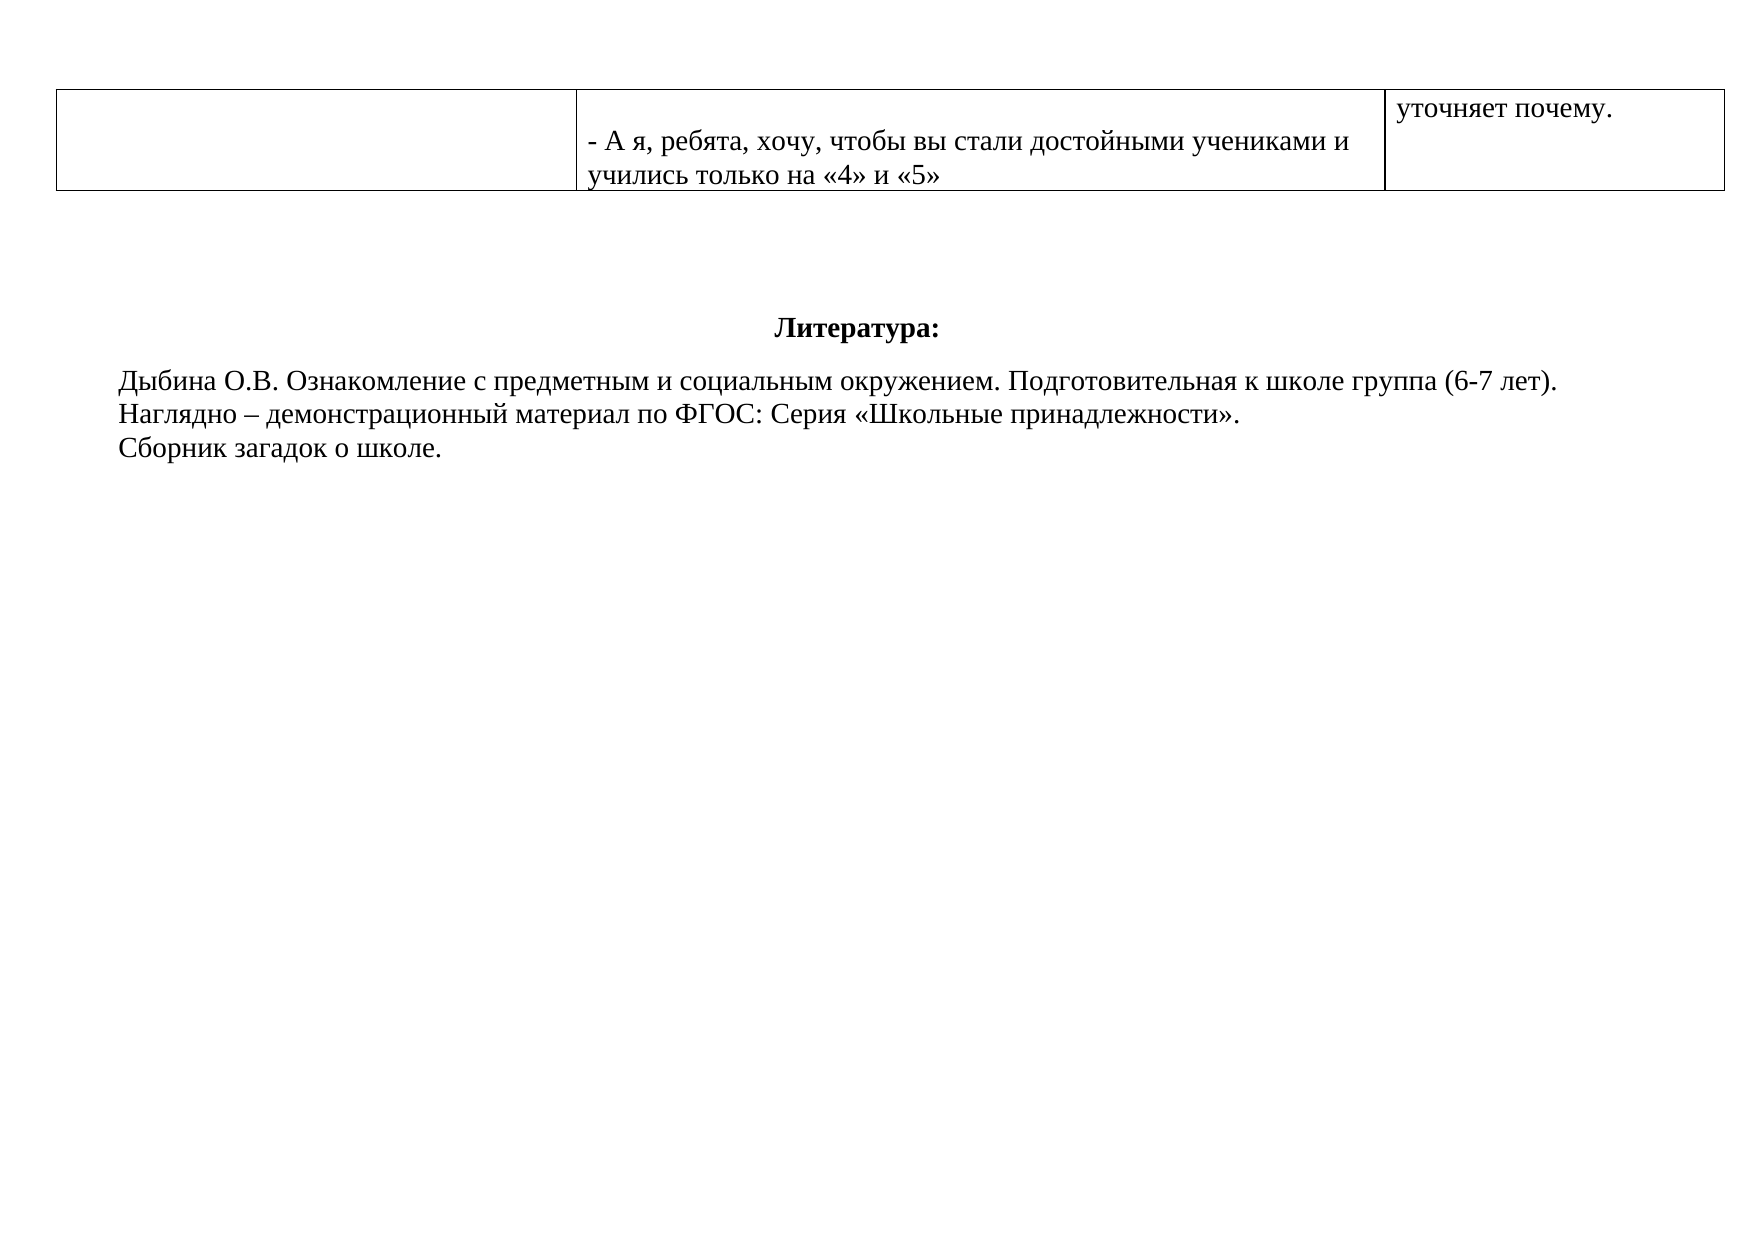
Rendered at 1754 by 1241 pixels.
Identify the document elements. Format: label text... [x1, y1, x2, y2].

text Наглядно – демонстрационный материал по ФГОС: Серия «Школьные принадлежности». [118, 396, 1636, 430]
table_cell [1386, 90, 1724, 190]
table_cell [577, 90, 1384, 190]
text Литература: [118, 310, 1636, 344]
text Сборник загадок о школе. [118, 430, 1636, 463]
text Дыбина О.В. Ознакомление с предметным и социальным окружением. Подготовительная к школе группа (6-7 лет). [118, 363, 1636, 396]
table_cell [57, 90, 576, 190]
